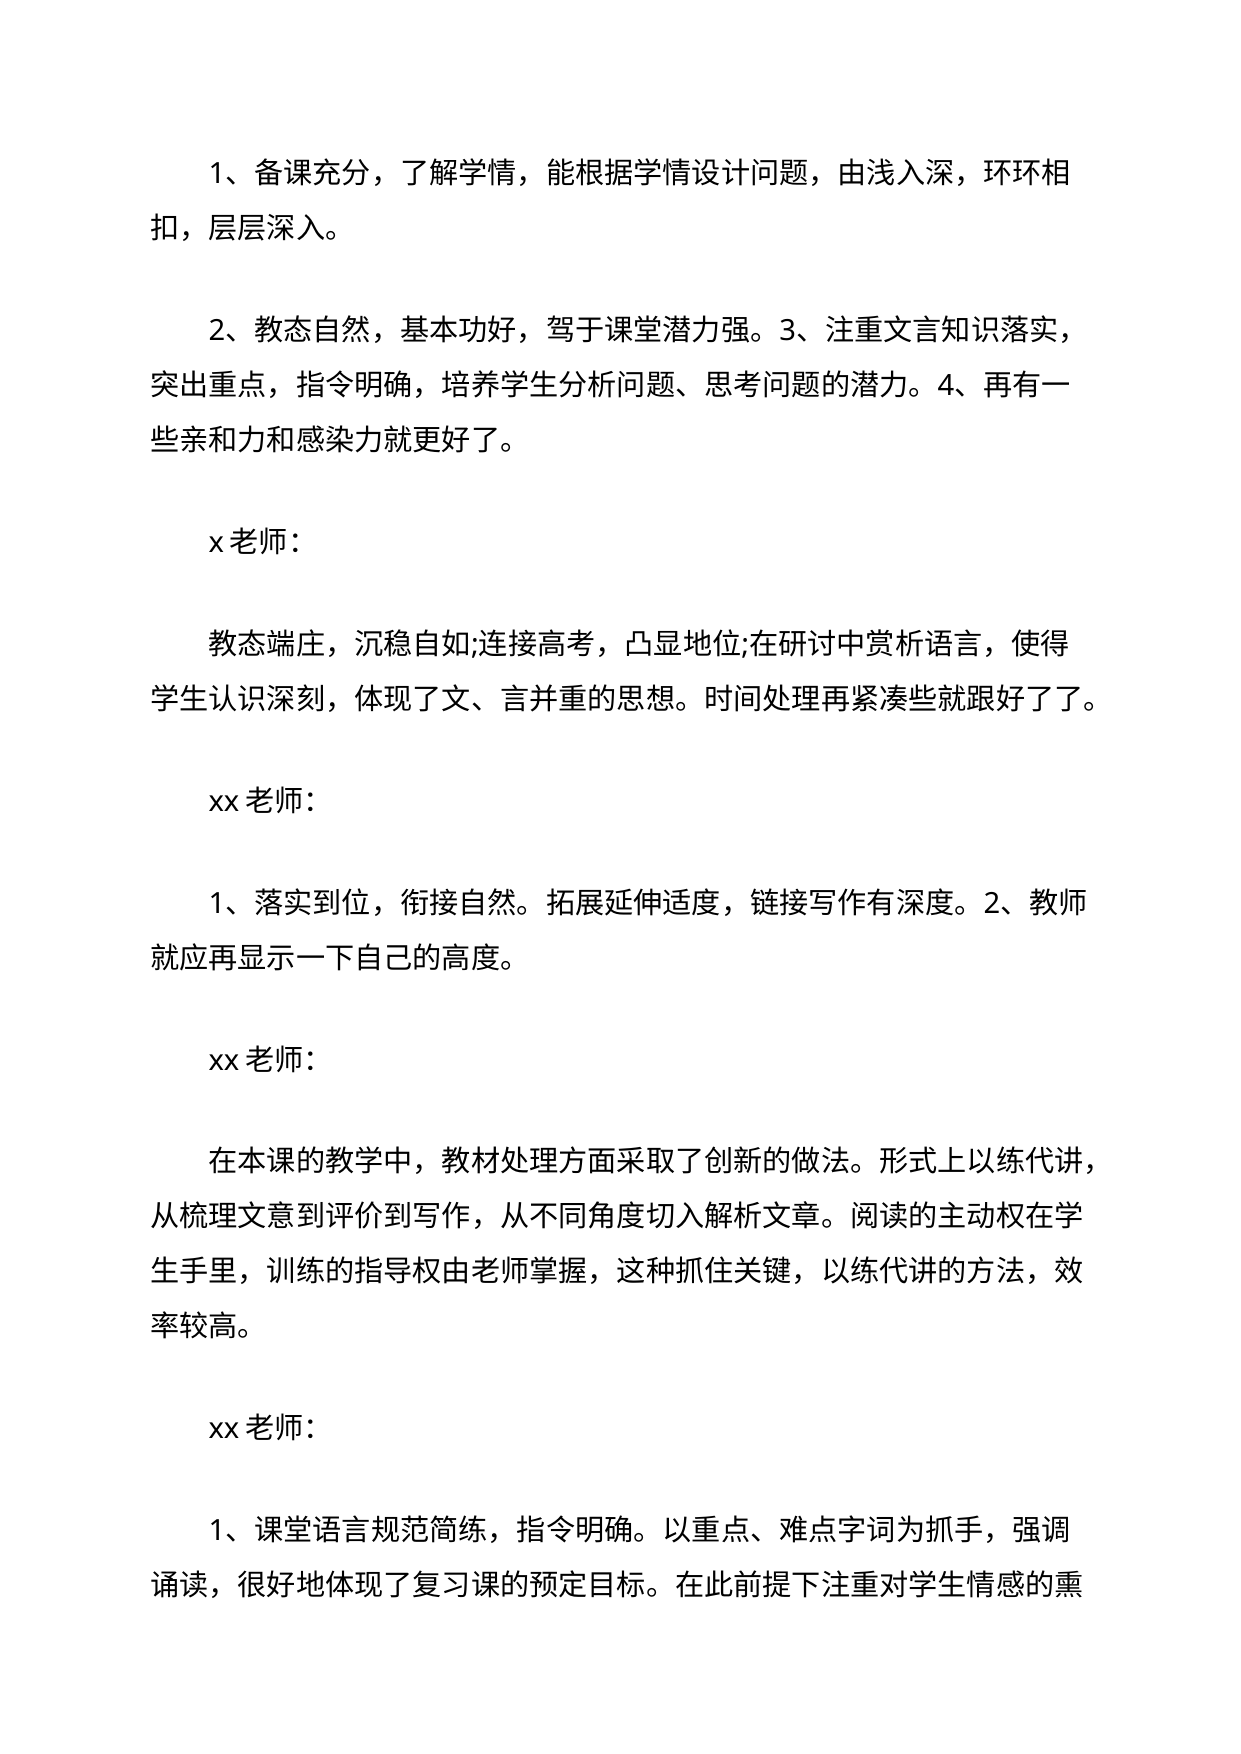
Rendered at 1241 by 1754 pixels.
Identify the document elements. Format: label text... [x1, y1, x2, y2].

text 1、备课充分，了解学情，能根据学情设计问题，由浅入深，环环相扣，层层深入。 [150, 150, 1090, 247]
text 2、教态自然，基本功好，驾于课堂潜力强。3、注重文言知识落实，突出重点，指令明确，培养学生分析问题、思考问题的潜力。4、再有一些亲和力和感染力就更好了。 [150, 307, 1090, 459]
text x老师： [150, 518, 1090, 561]
text xx老师： [150, 1036, 1090, 1078]
text xx老师： [150, 1404, 1090, 1447]
text 教态端庄，沉稳自如;连接高考，凸显地位;在研讨中赏析语言，使得学生认识深刻，体现了文、言并重的思想。时间处理再紧凑些就跟好了了。 [150, 621, 1090, 718]
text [150, 1506, 1090, 1604]
text 1、落实到位，衔接自然。拓展延伸适度，链接写作有深度。2、教师就应再显示一下自己的高度。 [150, 879, 1090, 977]
text 在本课的教学中，教材处理方面采取了创新的做法。形式上以练代讲，从梳理文意到评价到写作，从不同角度切入解析文章。阅读的主动权在学生手里，训练的指导权由老师掌握，这种抓住关键，以练代讲的方法，效率较高。 [150, 1138, 1090, 1345]
text xx老师： [150, 777, 1090, 820]
